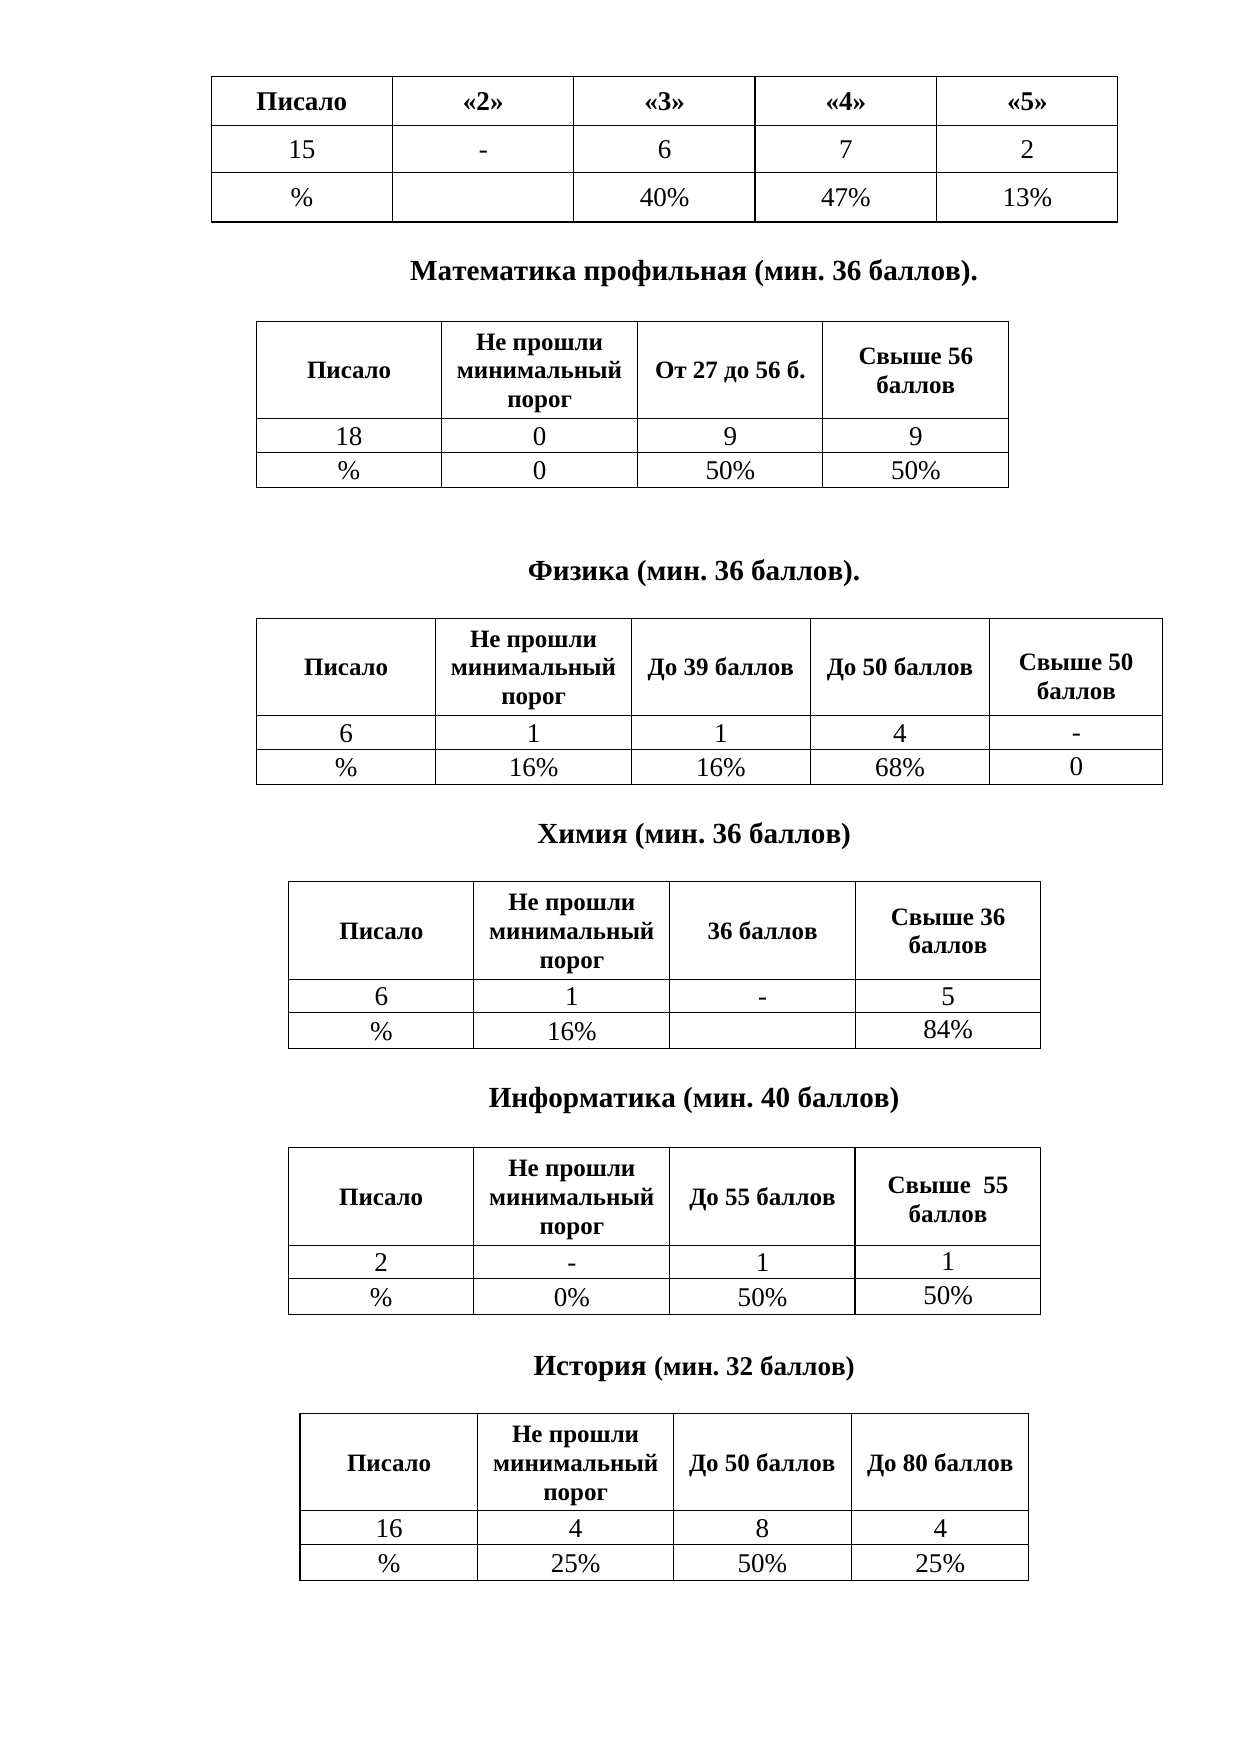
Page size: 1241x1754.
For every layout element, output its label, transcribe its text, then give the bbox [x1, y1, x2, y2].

table_header Свыше 36 баллов [856, 882, 1040, 978]
table_header Свыше 56 баллов [823, 322, 1008, 418]
table_cell 6 [289, 980, 473, 1012]
table_cell - [474, 1246, 669, 1278]
table_header «3» [574, 77, 754, 125]
table_cell % [301, 1545, 477, 1580]
table_cell 16% [632, 750, 810, 784]
table_cell 9 [823, 419, 1008, 452]
table_cell 25% [478, 1545, 673, 1580]
table_cell 8 [674, 1511, 851, 1544]
table_cell 50% [670, 1279, 854, 1314]
table_cell 1 [670, 1246, 854, 1278]
table_cell 1 [856, 1246, 1040, 1278]
table_cell 16% [474, 1013, 669, 1048]
table_cell 84% [856, 1013, 1040, 1048]
table_header Писало [289, 1148, 473, 1244]
table_cell % [257, 750, 435, 784]
table_header Не прошли минимальный порог [442, 322, 637, 418]
table_header Писало [289, 882, 473, 978]
table_cell [670, 1013, 855, 1048]
table_cell 2 [289, 1246, 473, 1278]
text Химия (мин. 36 баллов) [177, 817, 1152, 850]
table_header Свыше 50 баллов [990, 619, 1162, 715]
table_header До 50 баллов [811, 619, 989, 715]
table_cell 9 [638, 419, 822, 452]
table_header «2» [393, 77, 573, 125]
text Физика (мин. 36 баллов). [177, 553, 1152, 587]
table_cell 13% [937, 173, 1117, 221]
table_cell - [990, 716, 1162, 749]
table_cell 47% [756, 173, 936, 221]
table_header Не прошли минимальный порог [474, 1148, 669, 1244]
table_cell 0 [442, 419, 637, 452]
table_cell - [670, 980, 855, 1012]
table_header Свыше 55 баллов [856, 1148, 1040, 1244]
table_header Не прошли минимальный порог [478, 1414, 673, 1510]
table_header От 27 до 56 б. [638, 322, 822, 418]
table_cell 1 [632, 716, 810, 749]
table_header Писало [257, 322, 441, 418]
table_header До 50 баллов [674, 1414, 851, 1510]
table_header Не прошли минимальный порог [436, 619, 631, 715]
table_cell 2 [937, 126, 1117, 172]
table_cell 4 [478, 1511, 673, 1544]
table_cell 5 [856, 980, 1040, 1012]
table_cell 50% [823, 453, 1008, 487]
table_header Писало [212, 77, 392, 125]
table_cell 0 [442, 453, 637, 487]
table_cell 6 [257, 716, 435, 749]
text История (мин. 32 баллов) [177, 1348, 1152, 1382]
table_cell [393, 173, 573, 221]
table_cell 0 [990, 750, 1162, 784]
table_header Писало [257, 619, 435, 715]
table_header До 80 баллов [852, 1414, 1028, 1510]
table_cell 6 [574, 126, 754, 172]
text Информатика (мин. 40 баллов) [177, 1080, 1152, 1114]
table_cell 68% [811, 750, 989, 784]
table_cell 4 [852, 1511, 1028, 1544]
table_cell 15 [212, 126, 392, 172]
table_cell 50% [674, 1545, 851, 1580]
table_cell 40% [574, 173, 754, 221]
table_cell 50% [638, 453, 822, 487]
table_cell % [289, 1279, 473, 1314]
table_cell % [257, 453, 441, 487]
table_cell 16 [301, 1511, 477, 1544]
table_cell 7 [756, 126, 936, 172]
table_cell % [289, 1013, 473, 1048]
table_header Не прошли минимальный порог [474, 882, 669, 978]
table_cell 0% [474, 1279, 669, 1314]
table_cell - [393, 126, 573, 172]
table_header 36 баллов [670, 882, 855, 978]
table_cell 1 [436, 716, 631, 749]
table_header «4» [756, 77, 936, 125]
table_header До 55 баллов [670, 1148, 854, 1244]
table_header До 39 баллов [632, 619, 810, 715]
table_cell 50% [856, 1279, 1040, 1314]
table_cell 18 [257, 419, 441, 452]
table_cell 16% [436, 750, 631, 784]
table_cell 4 [811, 716, 989, 749]
table_header «5» [937, 77, 1117, 125]
text Математика профильная (мин. 36 баллов). [177, 253, 1152, 287]
table_cell 1 [474, 980, 669, 1012]
table_cell % [212, 173, 392, 221]
table_header Писало [301, 1414, 477, 1510]
table_cell 25% [852, 1545, 1028, 1580]
